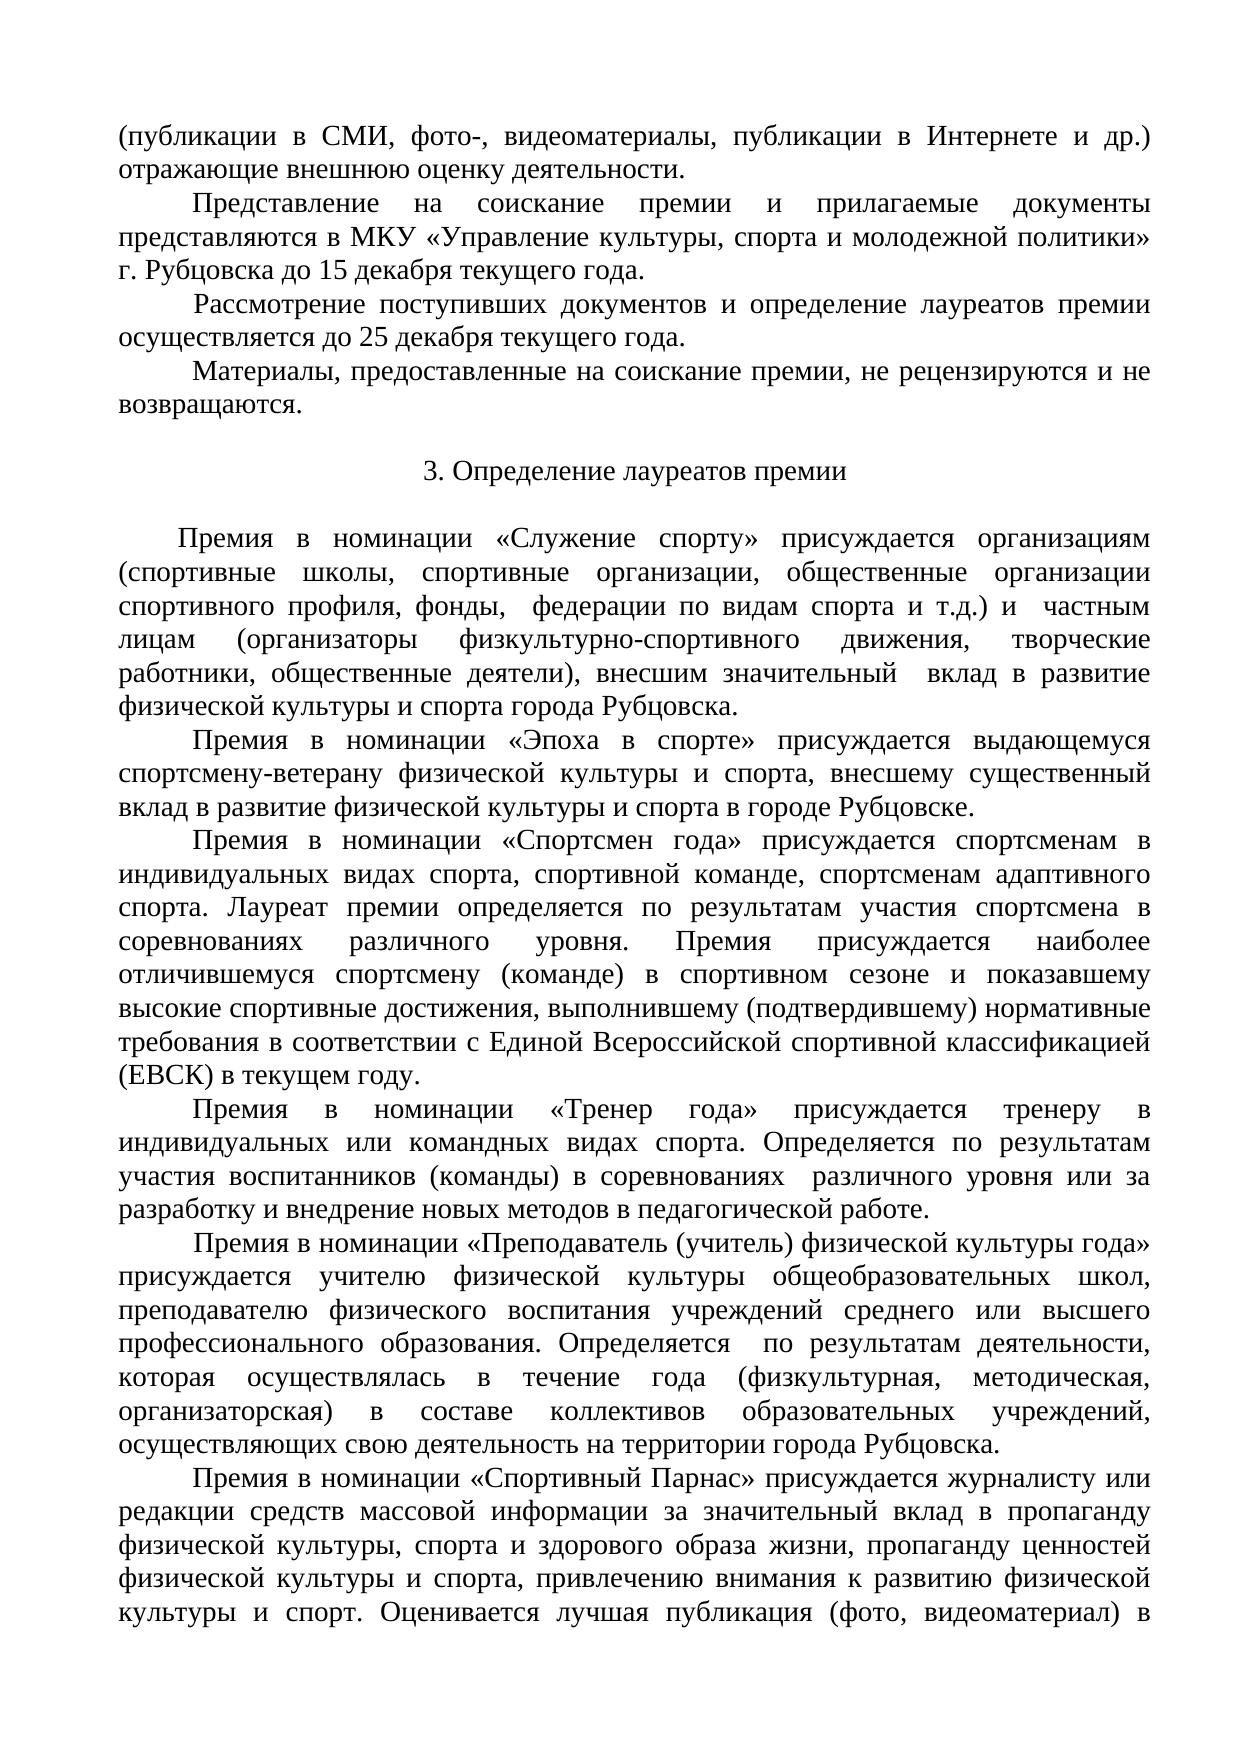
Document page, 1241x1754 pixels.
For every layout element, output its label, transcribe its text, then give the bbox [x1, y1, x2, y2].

text Представление на соискание премии и прилагаемые документы представляются в МКУ «Управление культуры, спорта и молодежной политики» г. Рубцовска до 15 декабря текущего года. [118, 185, 1152, 286]
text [118, 1460, 1152, 1627]
text 3. Определение лауреатов премии [118, 453, 1152, 487]
text Премия в номинации «Эпоха в спорте» присуждается выдающемуся спортсмену-ветерану физической культуры и спорта, внесшему существенный вклад в развитие физической культуры и спорта в городе Рубцовске. [118, 722, 1152, 822]
text Премия в номинации «Спортсмен года» присуждается спортсменам в индивидуальных видах спорта, спортивной команде, спортсменам адаптивного спорта. Лауреат премии определяется по результатам участия спортсмена в соревнованиях различного уровня. Премия присуждается наиболее отличившемуся спортсмену (команде) в спортивном сезоне и показавшему высокие спортивные достижения, выполнившему (подтвердившему) нормативные требования в соответствии с Единой Всероссийской спортивной классификацией (ЕВСК) в текущем году. [118, 822, 1152, 1091]
text Премия в номинации «Служение спорту» присуждается организациям (спортивные школы, спортивные организации, общественные организации спортивного профиля, фонды, федерации по видам спорта и т.д.) и частным лицам (организаторы физкультурно-спортивного движения, творческие работники, общественные деятели), внесшим значительный вклад в развитие физической культуры и спорта города Рубцовска. [118, 521, 1152, 722]
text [118, 118, 1152, 185]
text Премия в номинации «Тренер года» присуждается тренеру в индивидуальных или командных видах спорта. Определяется по результатам участия воспитанников (команды) в соревнованиях различного уровня или за разработку и внедрение новых методов в педагогической работе. [118, 1091, 1152, 1225]
text Материалы, предоставленные на соискание премии, не рецензируются и не возвращаются. [118, 353, 1152, 420]
text Премия в номинации «Преподаватель (учитель) физической культуры года» присуждается учителю физической культуры общеобразовательных школ, преподавателю физического воспитания учреждений среднего или высшего профессионального образования. Определяется по результатам деятельности, которая осуществлялась в течение года (физкультурная, методическая, организаторская) в составе коллективов образовательных учреждений, осуществляющих свою деятельность на территории города Рубцовска. [118, 1225, 1152, 1460]
text Рассмотрение поступивших документов и определение лауреатов премии осуществляется до 25 декабря текущего года. [118, 286, 1152, 353]
